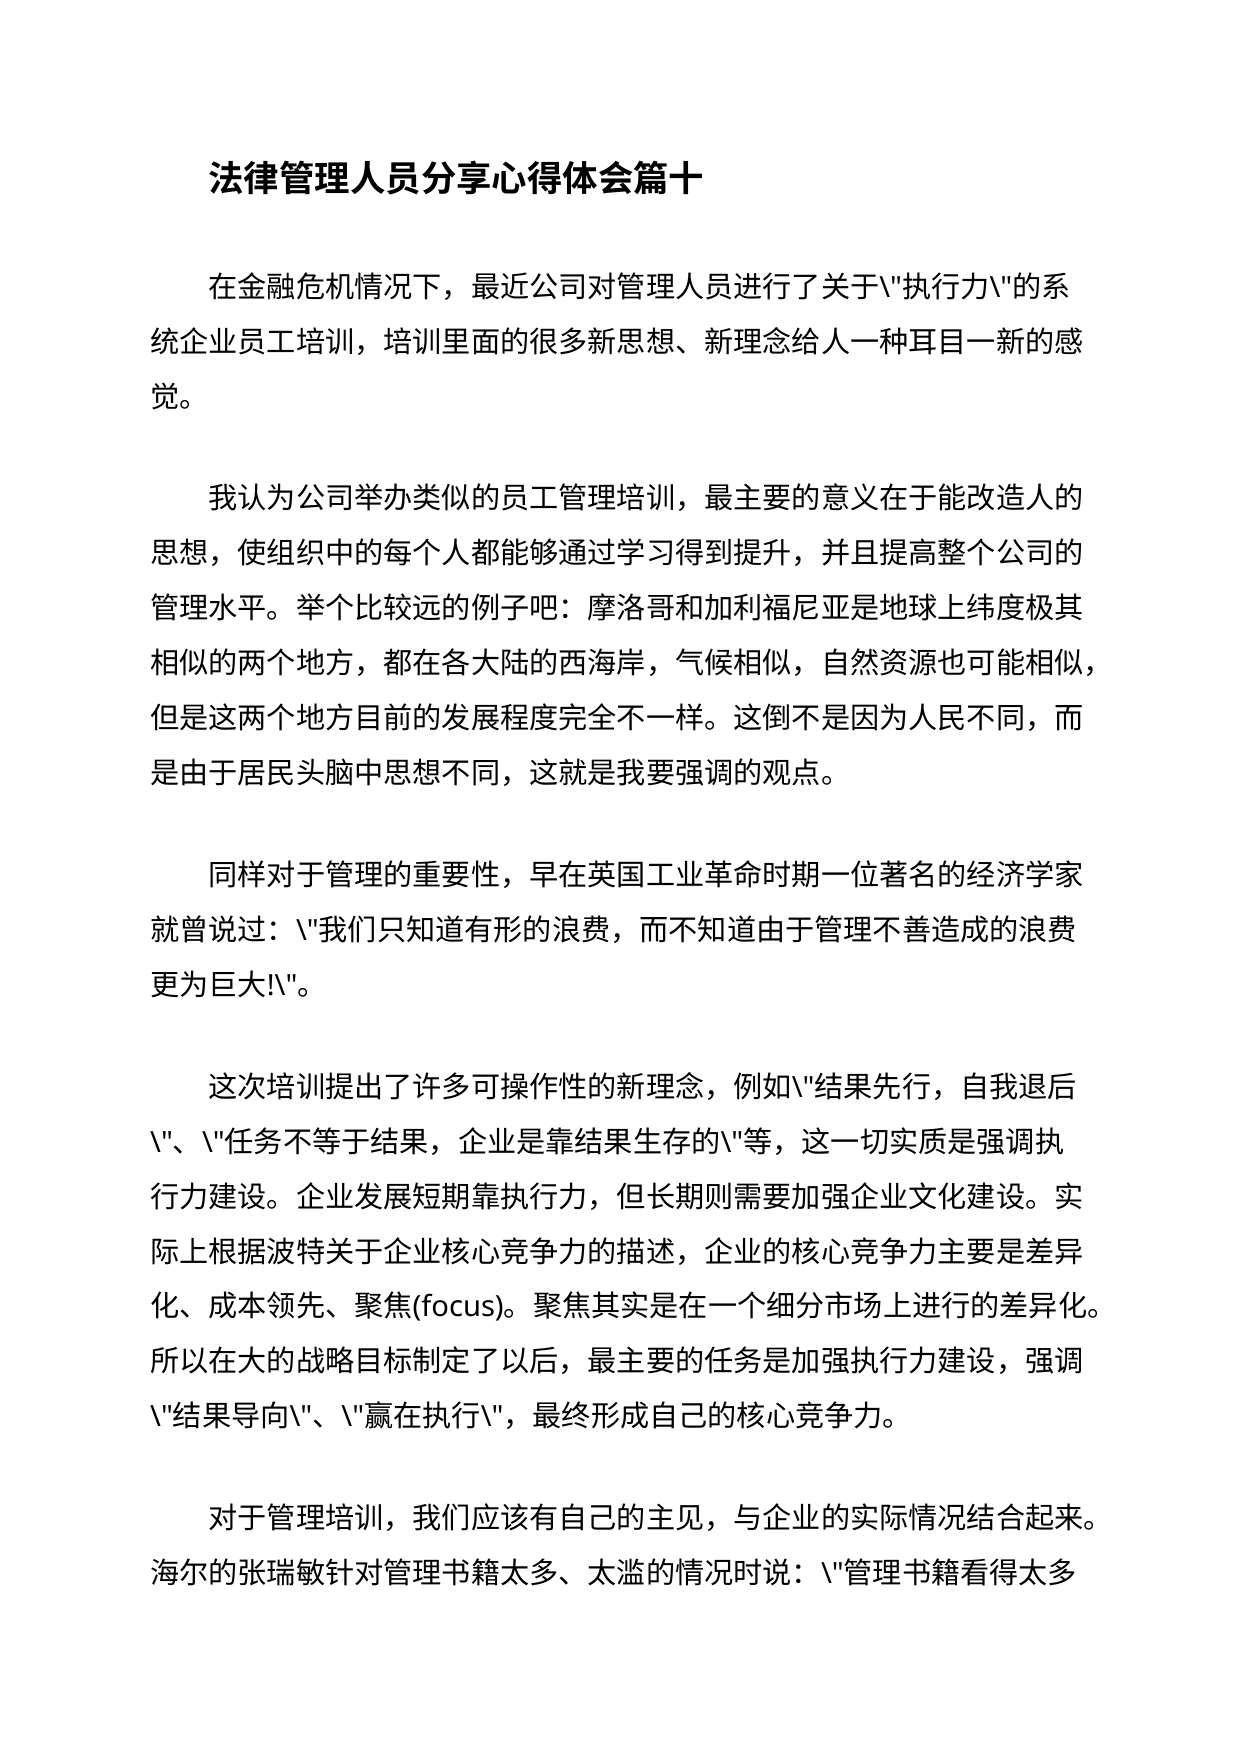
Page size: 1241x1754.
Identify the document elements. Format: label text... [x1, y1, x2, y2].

text 在金融危机情况下，最近公司对管理人员进行了关于\"执行力\"的系统企业员工培训，培训里面的很多新思想、新理念给人一种耳目一新的感觉。 [150, 263, 1090, 416]
text 法律管理人员分享心得体会篇十 [150, 150, 1090, 201]
text 这次培训提出了许多可操作性的新理念，例如\"结果先行，自我退后\"、\"任务不等于结果，企业是靠结果生存的\"等，这一切实质是强调执行力建设。企业发展短期靠执行力，但长期则需要加强企业文化建设。实际上根据波特关于企业核心竞争力的描述，企业的核心竞争力主要是差异化、成本领先、聚焦(focus)。聚焦其实是在一个细分市场上进行的差异化。所以在大的战略目标制定了以后，最主要的任务是加强执行力建设，强调\"结果导向\"、\"赢在执行\"，最终形成自己的核心竞争力。 [150, 1063, 1090, 1435]
text 同样对于管理的重要性，早在英国工业革命时期一位著名的经济学家就曾说过：\"我们只知道有形的浪费，而不知道由于管理不善造成的浪费更为巨大!\"。 [150, 851, 1090, 1004]
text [150, 1495, 1090, 1592]
text 我认为公司举办类似的员工管理培训，最主要的意义在于能改造人的思想，使组织中的每个人都能够通过学习得到提升，并且提高整个公司的管理水平。举个比较远的例子吧：摩洛哥和加利福尼亚是地球上纬度极其相似的两个地方，都在各大陆的西海岸，气候相似，自然资源也可能相似，但是这两个地方目前的发展程度完全不一样。这倒不是因为人民不同，而是由于居民头脑中思想不同，这就是我要强调的观点。 [150, 475, 1090, 792]
